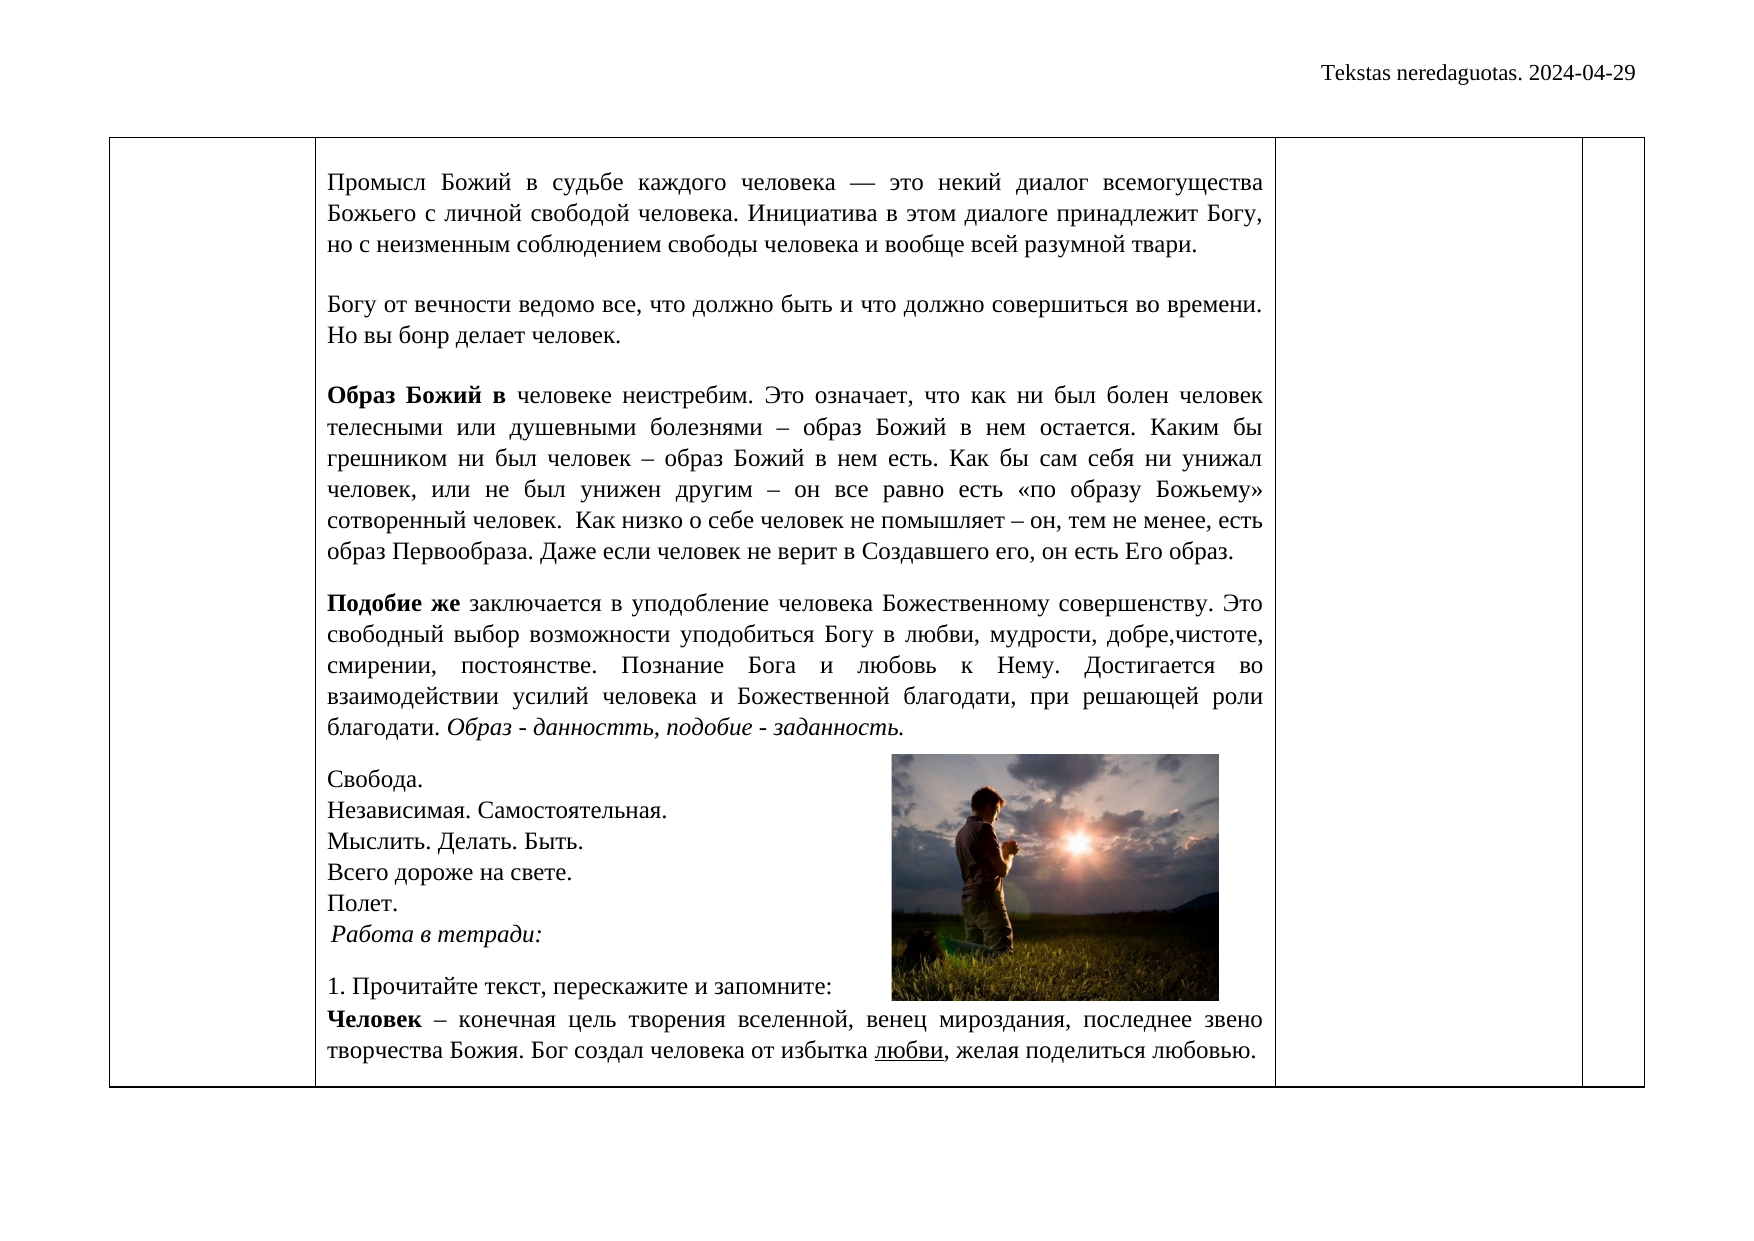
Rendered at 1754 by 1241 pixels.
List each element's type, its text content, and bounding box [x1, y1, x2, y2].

table_cell 1 [1583, 138, 1644, 1086]
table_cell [110, 138, 315, 1086]
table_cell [1276, 138, 1582, 1086]
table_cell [316, 138, 1275, 1086]
picture [891, 754, 1219, 1001]
